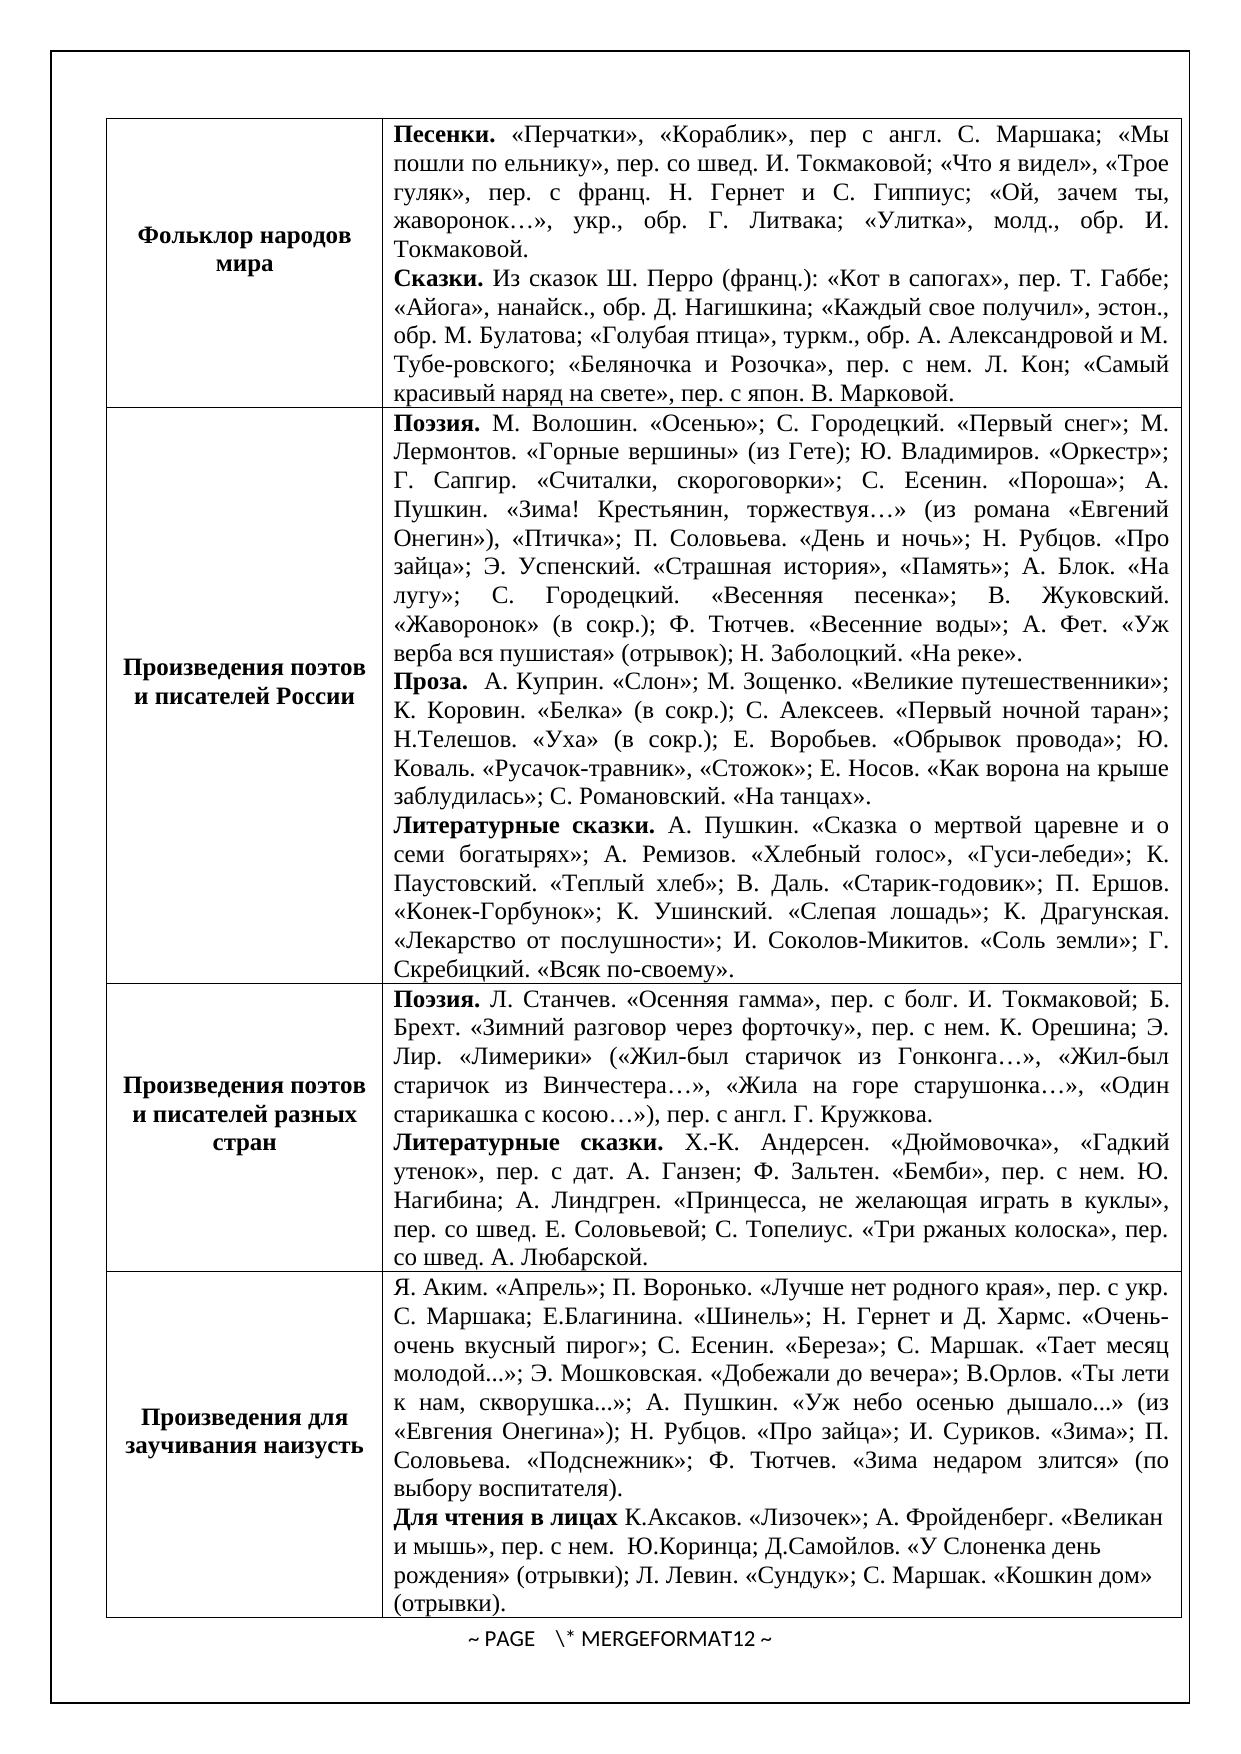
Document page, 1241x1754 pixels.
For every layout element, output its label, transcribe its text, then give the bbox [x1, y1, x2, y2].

table_cell Произведения поэтов и писателей России [107, 408, 382, 983]
table_cell Поэзия. М. Волошин. «Осенью»; С. Городецкий. «Первый снег»; М. Лермонтов. «Горные вершины» (из Гете); Ю. Владимиров. «Оркестр»; Г. Сапгир. «Считалки, скороговорки»; С. Есенин. «Пороша»; А. Пушкин. «Зима! Крестьянин, торжествуя…» (из романа «Евгений Онегин»), «Птичка»; П. Соловьева. «День и ночь»; Н. Рубцов. «Про зайца»; Э. Успенский. «Страшная история», «Память»; А. Блок. «На лугу»; С. Городецкий. «Весенняя песенка»; В. Жуковский. «Жаворонок» (в сокр.); Ф. Тютчев. «Весенние воды»; А. Фет. «Уж верба вся пушистая» (отрывок); Н. Заболоцкий. «На реке». Проза. А. Куприн. «Слон»; М. Зощенко. «Великие путешественники»; К. Коровин. «Белка» (в сокр.); С. Алексеев. «Первый ночной таран»; Н.Телешов. «Уха» (в сокр.); Е. Воробьев. «Обрывок провода»; Ю. Коваль. «Русачок-травник», «Стожок»; Е. Носов. «Как ворона на крыше заблудилась»; С. Романовский. «На танцах». Литературные сказки. А. Пушкин. «Сказка о мертвой царевне и о семи богатырях»; А. Ремизов. «Хлебный голос», «Гуси-лебеди»; К. Паустовский. «Теплый хлеб»; В. Даль. «Старик-годовик»; П. Ершов. «Конек-Горбунок»; К. Ушинский. «Слепая лошадь»; К. Драгунская. «Лекарство от послушности»; И. Соколов-Микитов. «Соль земли»; Г. Скребицкий. «Всяк по-своему». [383, 408, 1181, 983]
table_cell Произведения поэтов и писателей разных стран [107, 984, 382, 1271]
table_cell Песенки. «Перчатки», «Кораблик», пер с англ. С. Маршака; «Мы пошли по ельнику», пер. со швед. И. Токмаковой; «Что я видел», «Трое гуляк», пер. с франц. Н. Гернет и С. Гиппиус; «Ой, зачем ты, жаворонок…», укр., обр. Г. Литвака; «Улитка», молд., обр. И. Токмаковой. Сказки. Из сказок Ш. Перро (франц.): «Кот в сапогах», пер. Т. Габбе; «Айога», нанайск., обр. Д. Нагишкина; «Каждый свое получил», эстон., обр. М. Булатова; «Голубая птица», туркм., обр. А. Александровой и М. Тубе-ровского; «Беляночка и Розочка», пер. с нем. Л. Кон; «Самый красивый наряд на свете», пер. с япон. В. Марковой. [383, 119, 1181, 407]
table_cell Фольклор народов мира [107, 119, 382, 407]
table_cell Произведения для заучивания наизусть [107, 1272, 382, 1617]
table_cell Я. Аким. «Апрель»; П. Воронько. «Лучше нет родного края», пер. с укр. С. Маршака; Е.Благинина. «Шинель»; Н. Гернет и Д. Хармс. «Очень-очень вкусный пирог»; С. Есенин. «Береза»; С. Маршак. «Тает месяц молодой...»; Э. Мошковская. «Добежали до вечера»; В.Орлов. «Ты лети к нам, скворушка...»; А. Пушкин. «Уж небо осенью дышало...» (из «Евгения Онегина»); Н. Рубцов. «Про зайца»; И. Суриков. «Зима»; П. Соловьева. «Подснежник»; Ф. Тютчев. «Зима недаром злится» (по выбору воспитателя). Для чтения в лицах К.Аксаков. «Лизочек»; А. Фройденберг. «Великан и мышь», пер. с нем. Ю.Коринца; Д.Самойлов. «У Слоненка день рождения» (отрывки); Л. Левин. «Сундук»; С. Маршак. «Кошкин дом» (отрывки). [383, 1272, 1181, 1617]
table_cell Поэзия. Л. Станчев. «Осенняя гамма», пер. с болг. И. Токмаковой; Б. Брехт. «Зимний разговор через форточку», пер. с нем. К. Орешина; Э. Лир. «Лимерики» («Жил-был старичок из Гонконга…», «Жил-был старичок из Винчестера…», «Жила на горе старушонка…», «Один старикашка с косою…»), пер. с англ. Г. Кружкова. Литературные сказки. Х.-К. Андерсен. «Дюймовочка», «Гадкий утенок», пер. с дат. А. Ганзен; Ф. Зальтен. «Бемби», пер. с нем. Ю. Нагибина; А. Линдгрен. «Принцесса, не желающая играть в куклы», пер. со швед. Е. Соловьевой; С. Топелиус. «Три ржаных колоска», пер. со швед. А. Любарской. [383, 984, 1181, 1271]
